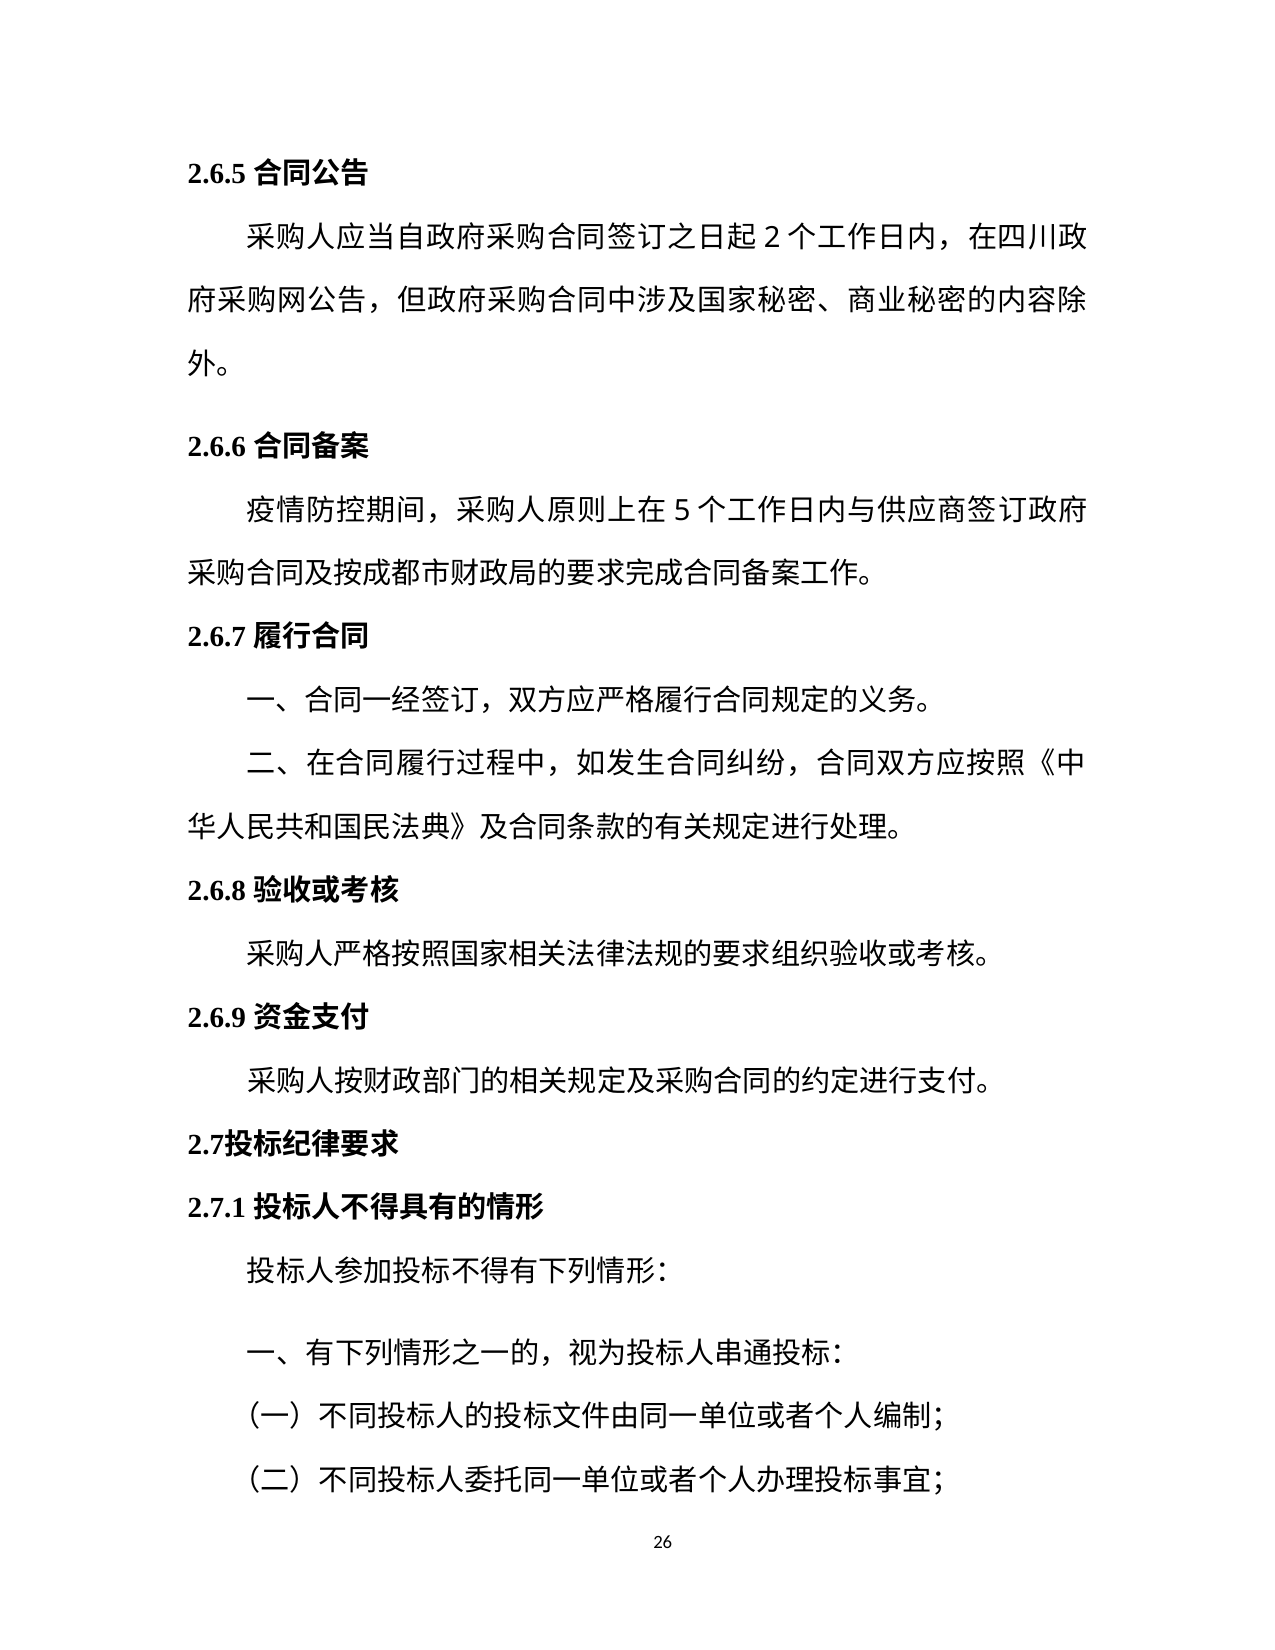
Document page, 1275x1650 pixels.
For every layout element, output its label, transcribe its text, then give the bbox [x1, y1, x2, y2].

text 一、合同一经签订，双方应严格履行合同规定的义务。 [187, 676, 1087, 719]
text 疫情防控期间，采购人原则上在5个工作日内与供应商签订政府采购合同及按成都市财政局的要求完成合同备案工作。 [187, 486, 1087, 592]
list 验收或考核 [187, 867, 1087, 909]
text （一）不同投标人的投标文件由同一单位或者个人编制； [231, 1393, 1087, 1435]
text 二、在合同履行过程中，如发生合同纠纷，合同双方应按照《中华人民共和国民法典》及合同条款的有关规定进行处理。 [187, 740, 1087, 846]
text 采购人按财政部门的相关规定及采购合同的约定进行支付。 [187, 1057, 1087, 1099]
list 合同公告 [187, 150, 1087, 192]
list 履行合同 [187, 613, 1087, 655]
list 投标人不得具有的情形 [187, 1184, 1087, 1226]
text 采购人应当自政府采购合同签订之日起2个工作日内，在四川政府采购网公告，但政府采购合同中涉及国家秘密、商业秘密的内容除外。 [187, 213, 1087, 383]
text 投标人参加投标不得有下列情形： [187, 1247, 1087, 1290]
list 有下列情形之一的，视为投标人串通投标： [231, 1329, 1087, 1372]
list 资金支付 [187, 994, 1087, 1036]
text 采购人严格按照国家相关法律法规的要求组织验收或考核。 [187, 930, 1087, 972]
text （二）不同投标人委托同一单位或者个人办理投标事宜； [231, 1456, 1087, 1499]
list 投标纪律要求 [187, 1121, 1087, 1163]
list 合同备案 [187, 423, 1087, 465]
